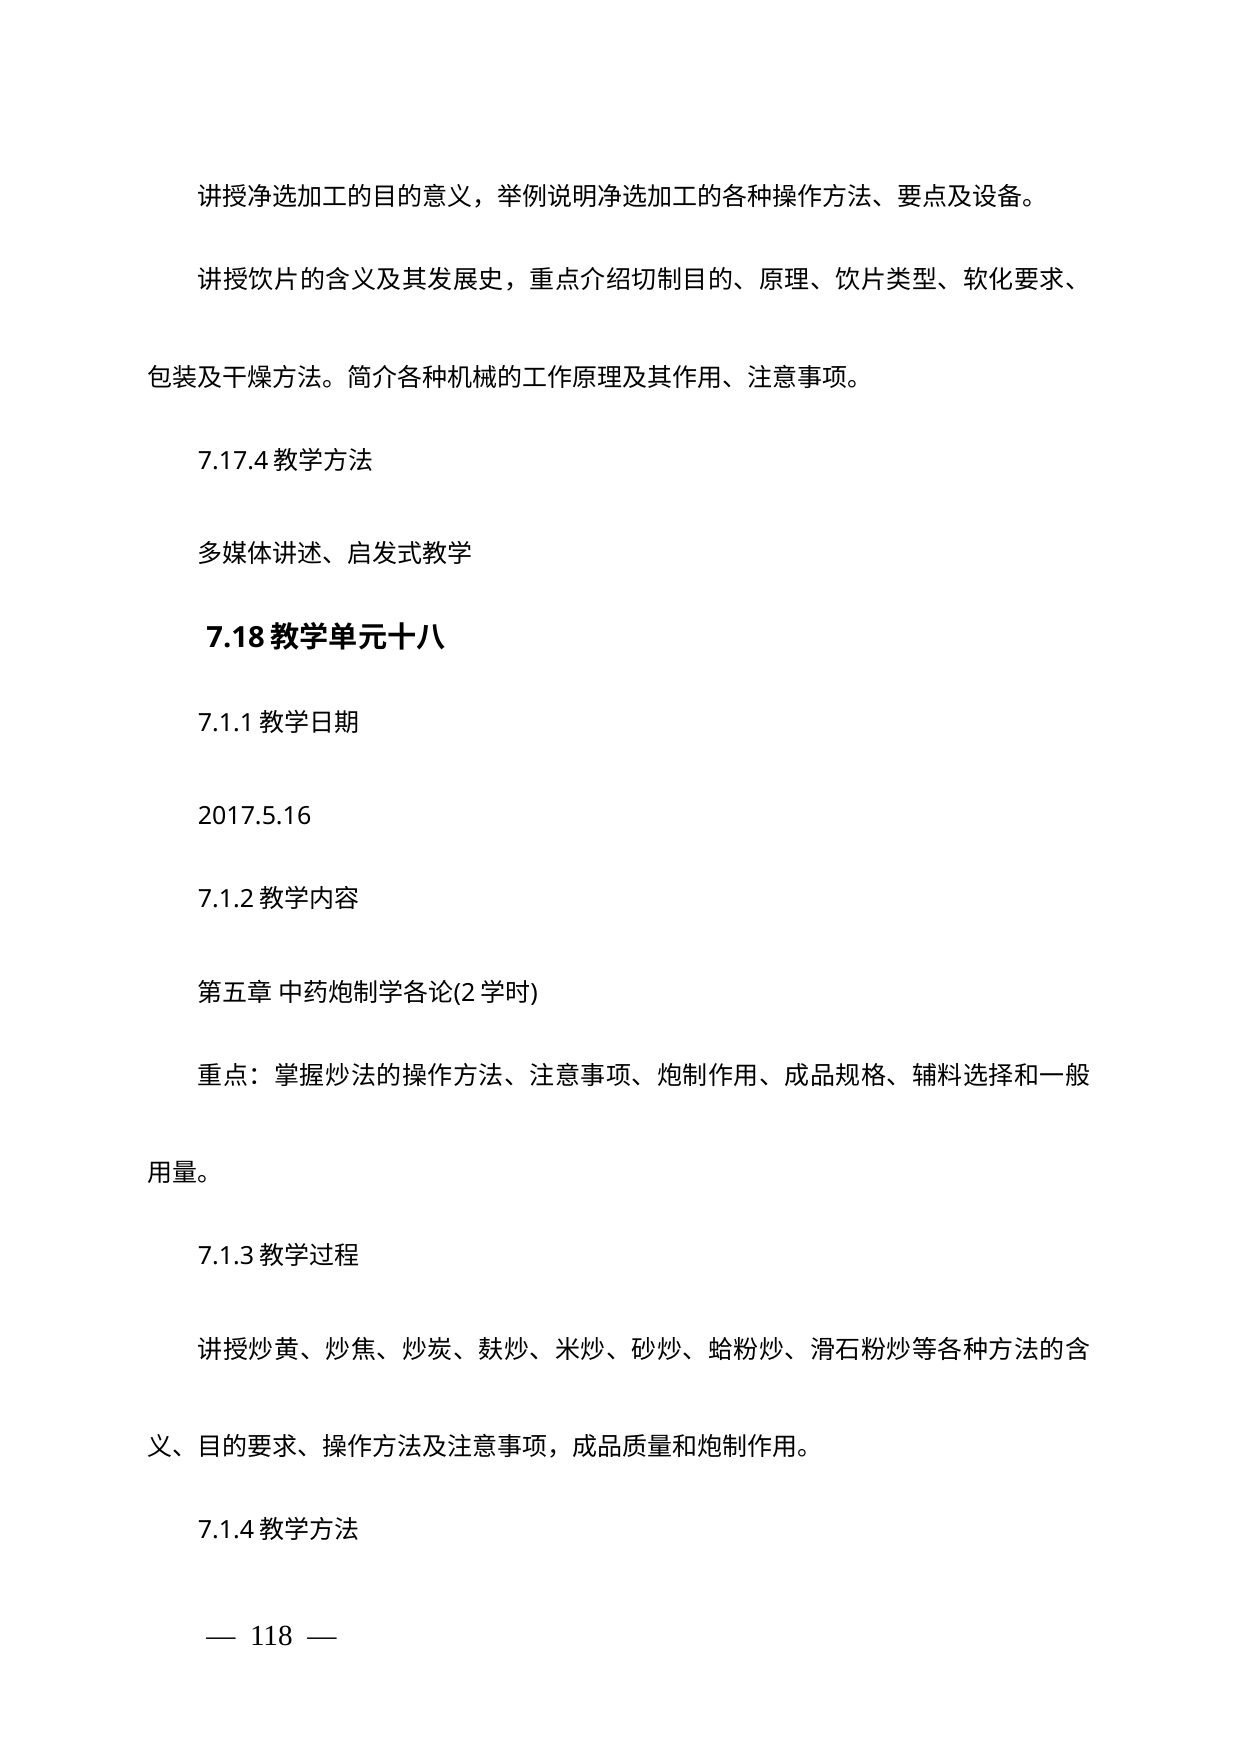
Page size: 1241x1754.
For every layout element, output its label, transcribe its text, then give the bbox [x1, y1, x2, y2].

text 7.17.4教学方法 [148, 426, 1092, 491]
text 重点：掌握炒法的操作方法、注意事项、炮制作用、成品规格、辅料选择和一般用量。 [148, 1041, 1092, 1203]
text 第五章 中药炮制学各论(2学时) [148, 958, 1092, 1023]
text 7.1.2教学内容 [148, 864, 1092, 929]
text 2017.5.16 [148, 782, 1092, 847]
text 多媒体讲述、启发式教学 [148, 519, 1092, 584]
text 7.1.3教学过程 [148, 1221, 1092, 1286]
text 7.18教学单元十八 [148, 602, 1092, 667]
text 讲授炒黄、炒焦、炒炭、麸炒、米炒、砂炒、蛤粉炒、滑石粉炒等各种方法的含义、目的要求、操作方法及注意事项，成品质量和炮制作用。 [148, 1315, 1092, 1477]
text 教学日期 [148, 688, 1092, 753]
text 7.1.4教学方法 [148, 1496, 1092, 1561]
text 讲授净选加工的目的意义，举例说明净选加工的各种操作方法、要点及设备。 [148, 162, 1092, 227]
text 讲授饮片的含义及其发展史，重点介绍切制目的、原理、饮片类型、软化要求、包装及干燥方法。简介各种机械的工作原理及其作用、注意事项。 [148, 245, 1092, 408]
